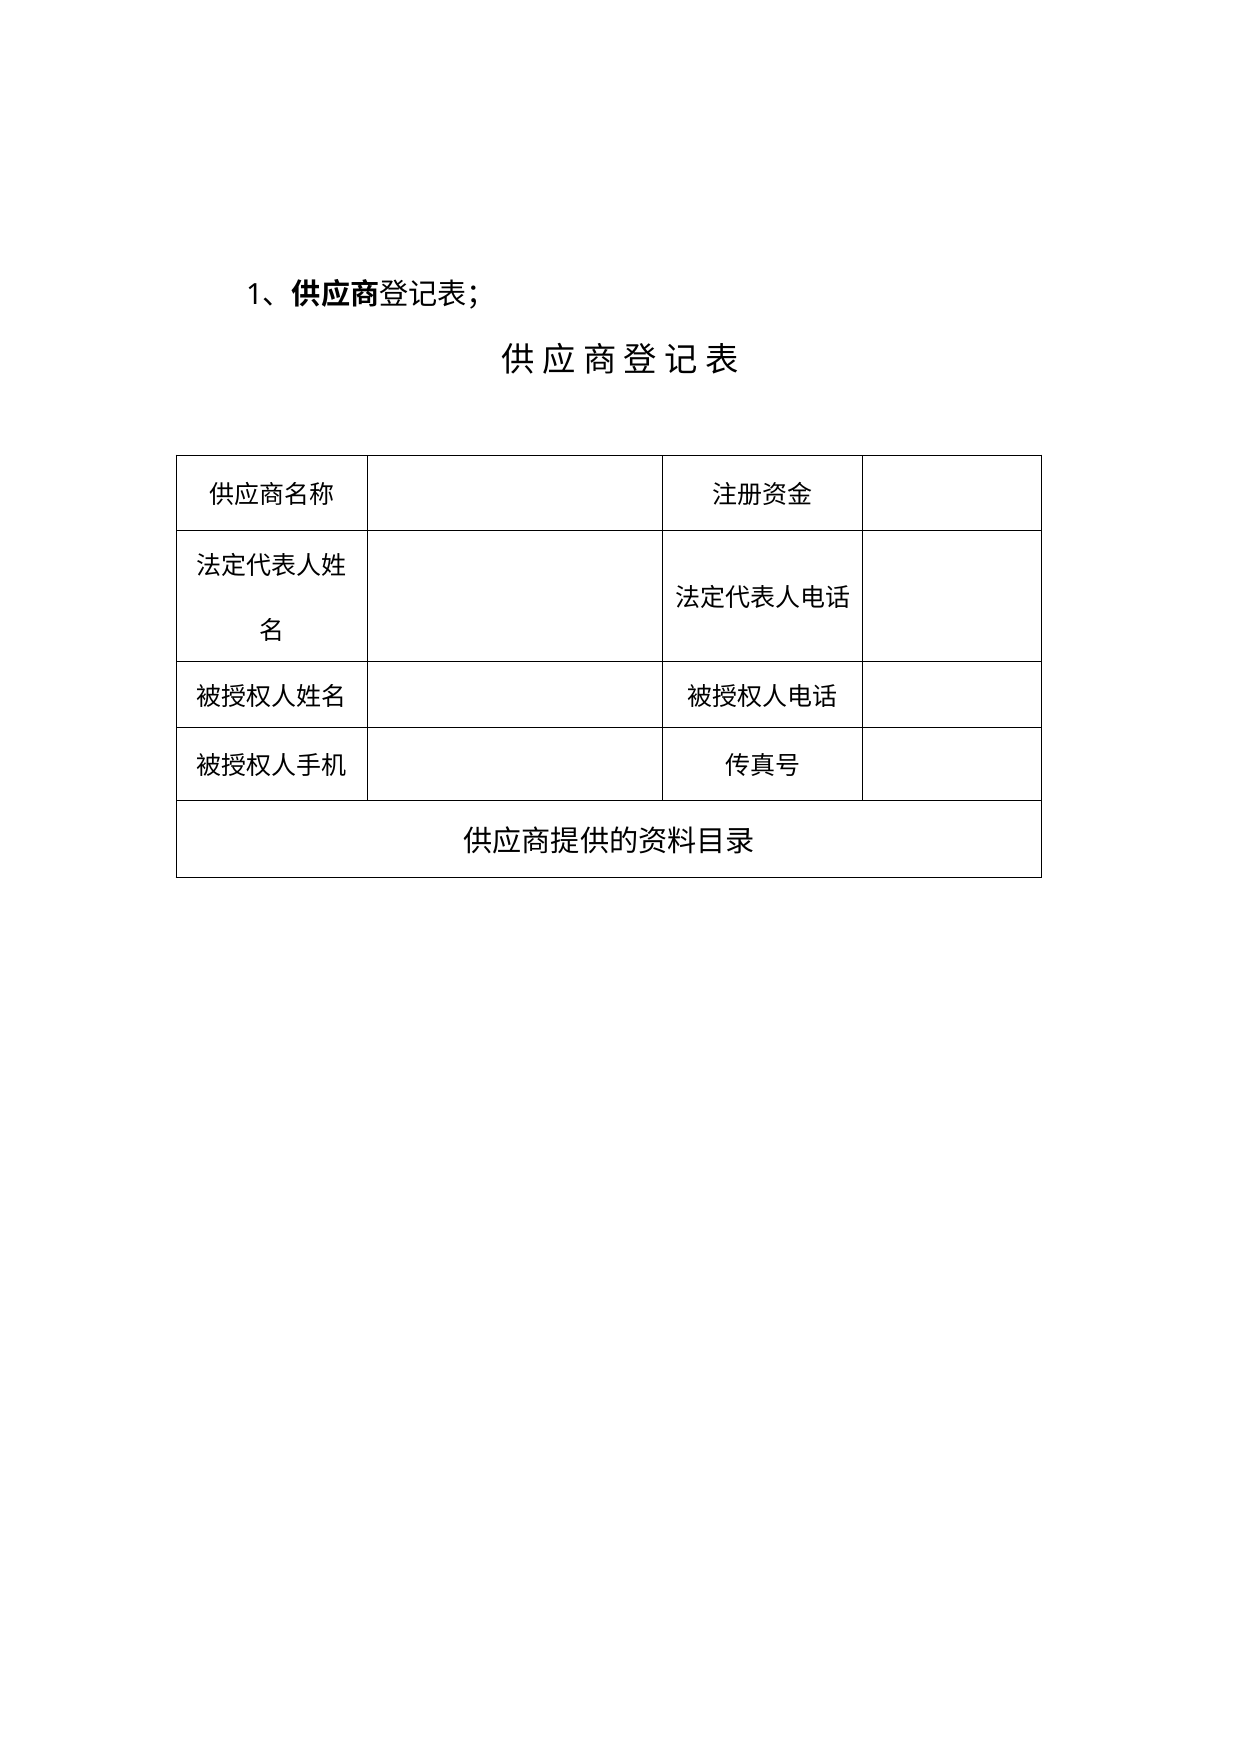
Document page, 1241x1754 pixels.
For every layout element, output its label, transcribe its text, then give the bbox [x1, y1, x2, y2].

text 1、供应商登记表； [187, 259, 1053, 324]
table_header [863, 456, 1041, 530]
table_header 供应商名称 [177, 456, 367, 530]
table_cell 供应商提供的资料目录 [177, 801, 1041, 877]
table_cell 法定代表人电话 [663, 531, 862, 661]
table_cell 法定代表人姓名 [177, 531, 367, 661]
table_cell [368, 728, 662, 799]
table_cell [863, 531, 1041, 661]
text 供 应 商 登 记 表 [187, 324, 1053, 389]
table_cell 被授权人手机 [177, 728, 367, 799]
table_cell 被授权人姓名 [177, 662, 367, 727]
table_cell [863, 662, 1041, 727]
table_header 注册资金 [663, 456, 862, 530]
table_cell 传真号 [663, 728, 862, 799]
table_cell 被授权人电话 [663, 662, 862, 727]
table_cell [863, 728, 1041, 799]
table_header [368, 456, 662, 530]
table_cell [368, 531, 662, 661]
table_cell [368, 662, 662, 727]
